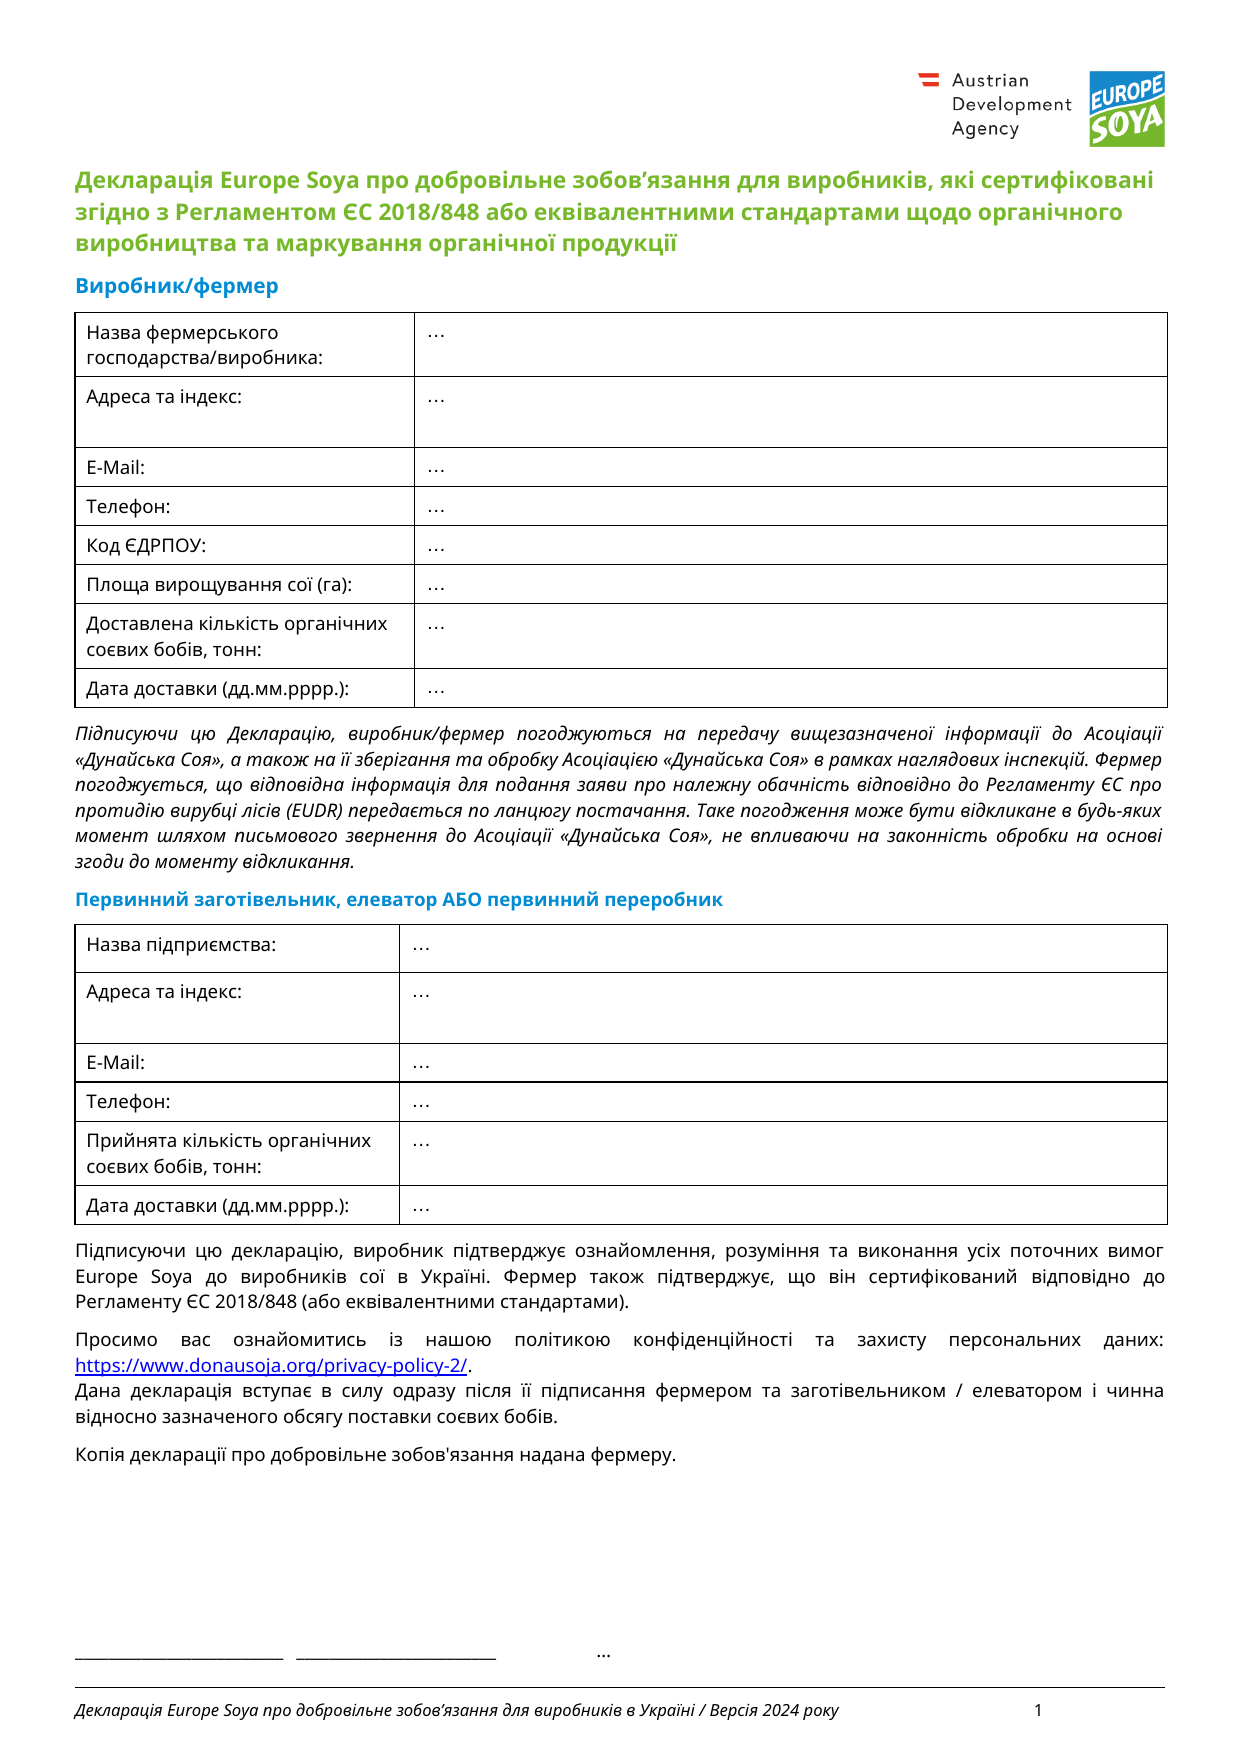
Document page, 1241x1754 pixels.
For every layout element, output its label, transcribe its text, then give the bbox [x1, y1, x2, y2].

table_cell E-Mail: [76, 448, 414, 486]
text Копія декларації про добровільне зобов'язання надана фермеру. [75, 1441, 1165, 1467]
text Первинний заготівельник, елеватор АБО первинний переробник [75, 886, 1165, 912]
table_cell Дата доставки (дд.мм.рррр.): [76, 669, 414, 707]
table_cell Площа вирощування сої (га): [76, 565, 414, 603]
table_cell E-Mail: [76, 1044, 399, 1081]
table_cell Дата доставки (дд.мм.рррр.): [76, 1186, 399, 1224]
text Просимо вас ознайомитись із нашою політикою конфіденційності та захисту персональних даних: https://www.donausoja.org/privacy-policy-2/. Дана декларація вступає в силу одразу після її підписання фермером та заготівельником / елеватором і чинна відносно зазначеного обсягу поставки соєвих бобів. [75, 1327, 1165, 1429]
table_cell Адреса та індекс: [76, 973, 399, 1042]
picture [916, 66, 1075, 144]
table_cell Адреса та індекс: [76, 377, 414, 447]
table_cell Доставлена кількість органічних соєвих бобів, тонн: [76, 604, 414, 668]
title Виробник/фермер [75, 271, 1168, 299]
text Підписуючи цю Декларацію, виробник/фермер погоджуються на передачу вищезазначеної інформації до Асоціації «Дунайська Соя», а також на її зберігання та обробку Асоціацією «Дунайська Соя» в рамках наглядових інспекцій. Фермер погоджується, що відповідна інформація для подання заяви про належну обачність відповідно до Регламенту ЄС про протидію вирубці лісів (EUDR) передається по ланцюгу постачання. Таке погодження може бути відкликане в будь-яких момент шляхом письмового звернення до Асоціації «Дунайська Соя», не впливаючи на законність обробки на основі згоди до моменту відкликання. [75, 721, 1165, 874]
picture [1085, 66, 1167, 150]
table_header Назва фермерського господарства/виробника: [76, 313, 414, 376]
subtitle Декларація Europe Soya про добровільне зобов’язання для виробників, які сертифіковані згідно з Регламентом ЄС 2018/848 або еквівалентними стандартами щодо органічного виробництва та маркування органічної продукції [75, 164, 1165, 258]
table_cell Телефон: [76, 487, 414, 525]
table_cell Телефон: [76, 1083, 399, 1121]
table_cell Прийнята кількість органічних соєвих бобів, тонн: [76, 1122, 399, 1185]
table_header Назва підприємства: [76, 925, 399, 972]
text _________________________ ________________________ [75, 1638, 1165, 1663]
text Підписуючи цю декларацію, виробник підтверджує ознайомлення, розуміння та виконання усіх поточних вимог Europe Soya до виробників сої в Україні. Фермер також підтверджує, що він сертифікований відповідно до Регламенту ЄС 2018/848 (або еквівалентними стандартами). [75, 1238, 1165, 1314]
table_cell Код ЄДРПОУ: [76, 526, 414, 564]
